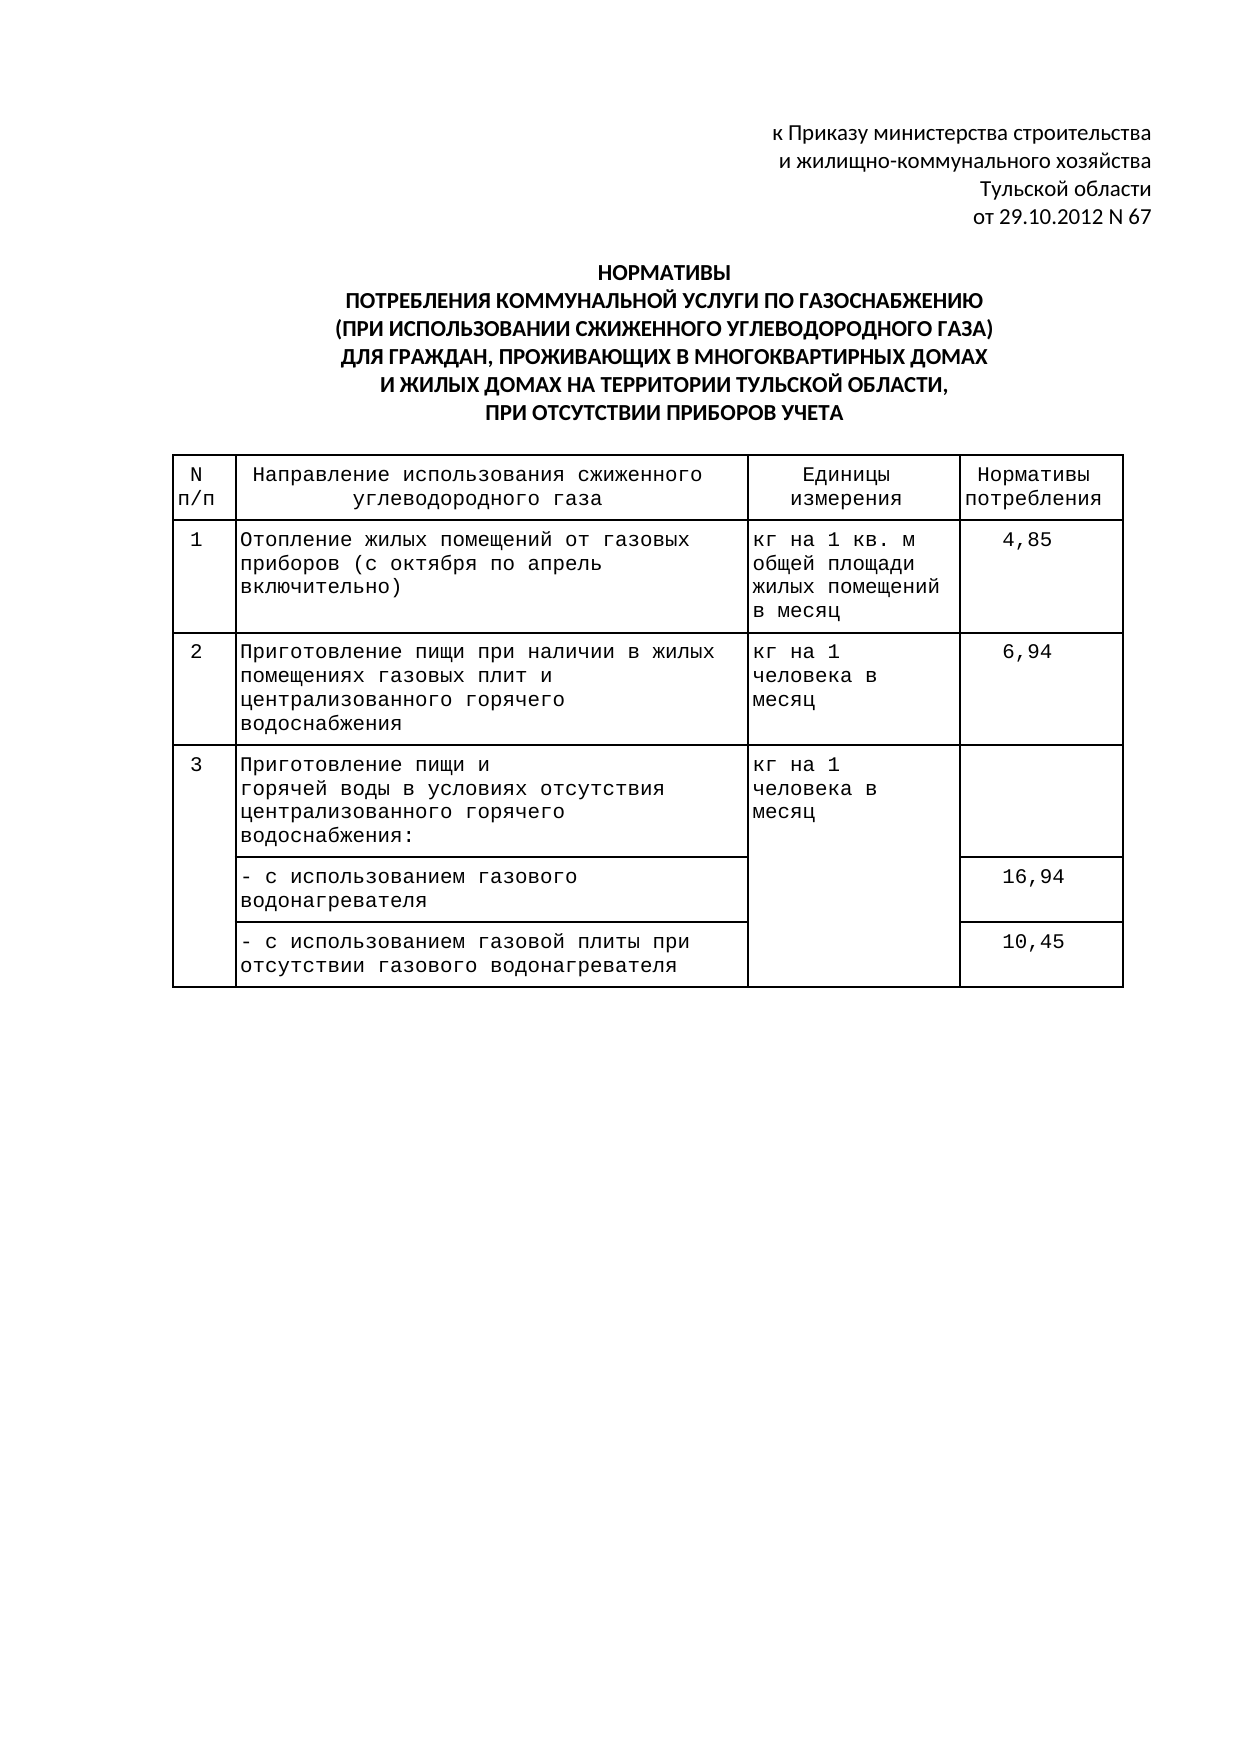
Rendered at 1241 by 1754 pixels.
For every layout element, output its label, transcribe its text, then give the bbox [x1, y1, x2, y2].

title ПОТРЕБЛЕНИЯ КОММУНАЛЬНОЙ УСЛУГИ ПО ГАЗОСНАБЖЕНИЮ [177, 286, 1152, 314]
table_cell - с использованием газового водонагревателя [237, 858, 747, 921]
title ДЛЯ ГРАЖДАН, ПРОЖИВАЮЩИХ В МНОГОКВАРТИРНЫХ ДОМАХ [177, 342, 1152, 370]
text Тульской области [177, 174, 1152, 202]
table_header Единицы измерения [749, 456, 959, 519]
text и жилищно-коммунального хозяйства [177, 146, 1152, 174]
table_cell Приготовление пищи и горячей воды в условиях отсутствия централизованного горячего водоснабжения: [237, 746, 747, 856]
title И ЖИЛЫХ ДОМАХ НА ТЕРРИТОРИИ ТУЛЬСКОЙ ОБЛАСТИ, [177, 370, 1152, 398]
table_cell 6,94 [961, 634, 1122, 744]
table_cell кг на 1 человека в месяц [749, 634, 959, 744]
table_cell [961, 746, 1122, 856]
text к Приказу министерства строительства [177, 118, 1152, 146]
table_header Нормативы потребления [961, 456, 1122, 519]
table_header Направление использования сжиженного углеводородного газа [237, 456, 747, 519]
table_cell 1 [174, 521, 235, 632]
table_cell Отопление жилых помещений от газовых приборов (с октября по апрель включительно) [237, 521, 747, 632]
table_cell кг на 1 кв. м общей площади жилых помещений в месяц [749, 521, 959, 632]
table_cell - с использованием газовой плиты при отсутствии газового водонагревателя [237, 923, 747, 986]
table_cell 3 [174, 746, 235, 986]
text от 29.10.2012 N 67 [177, 202, 1152, 230]
table_header N п/п [174, 456, 235, 519]
table_cell 10,45 [961, 923, 1122, 986]
title (ПРИ ИСПОЛЬЗОВАНИИ СЖИЖЕННОГО УГЛЕВОДОРОДНОГО ГАЗА) [177, 314, 1152, 342]
table_cell кг на 1 человека в месяц [749, 746, 959, 986]
table_cell 2 [174, 634, 235, 744]
table_cell Приготовление пищи при наличии в жилых помещениях газовых плит и централизованного горячего водоснабжения [237, 634, 747, 744]
title ПРИ ОТСУТСТВИИ ПРИБОРОВ УЧЕТА [177, 398, 1152, 426]
table_cell 4,85 [961, 521, 1122, 632]
table_cell 16,94 [961, 858, 1122, 921]
title НОРМАТИВЫ [177, 258, 1152, 286]
